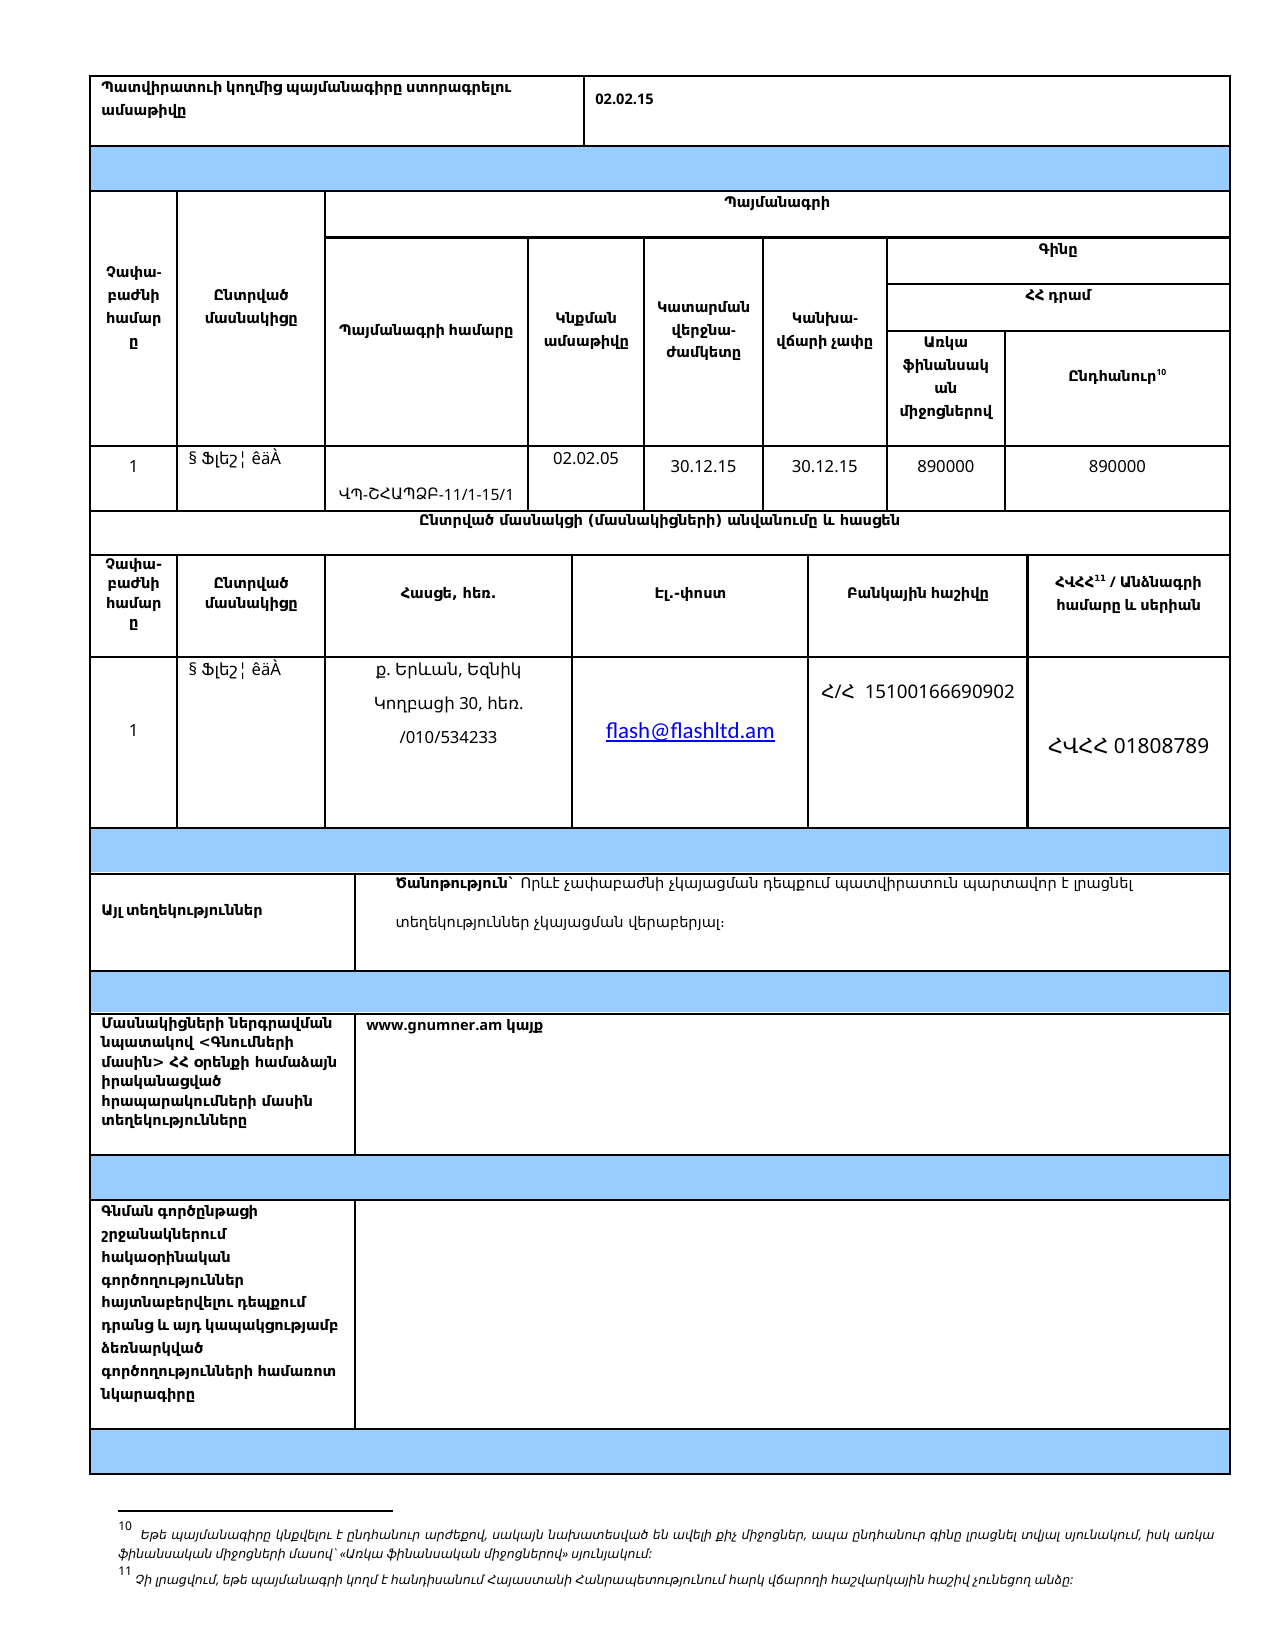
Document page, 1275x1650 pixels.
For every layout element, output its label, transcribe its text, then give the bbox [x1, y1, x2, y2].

table_cell Ընտրված մասնակիցը [178, 556, 324, 656]
table_cell Չափա-բաժնի համարը [91, 192, 176, 445]
table_cell Կանխա-վճարի չափը [764, 239, 886, 445]
table_cell 1 [91, 447, 176, 510]
table_cell [91, 1156, 1229, 1199]
table_cell 1 [91, 658, 176, 827]
table_cell Բանկային հաշիվը [809, 556, 1026, 656]
table_cell 02.02.15 [585, 77, 1229, 144]
table_cell Գնման գործընթացի շրջանակներում հակաօրինական գործողություններ հայտնաբերվելու դեպքում դրանց և այդ կապակցությամբ ձեռնարկված գործողությունների համառոտ նկարագիրը [91, 1201, 354, 1428]
table_cell Հ/Հ 15100166690902 [809, 658, 1026, 827]
table_cell 30.12.15 [645, 447, 762, 510]
table_cell 02.02.05 [529, 447, 643, 510]
table_cell Ընտրված մասնակցի (մասնակիցների) անվանումը և հասցեն [91, 512, 1229, 553]
table_cell Ծանոթություն` Որևէ չափաբաժնի չկայացման դեպքում պատվիրատուն պարտավոր է լրացնել տեղեկություններ չկայացման վերաբերյալ։ [356, 875, 1229, 970]
table_cell [91, 147, 1229, 190]
table_cell Հասցե, հեռ. [326, 556, 571, 656]
table_cell § Ֆլեշ¦ êäÀ [178, 658, 324, 827]
table_cell 30.12.15 [764, 447, 886, 510]
table_cell Ընդհանուր [1006, 332, 1229, 445]
table_cell www.gnumner.am կայք [356, 1015, 1229, 1153]
table_cell Պատվիրատուի կողմից պայմանագիրը ստորագրելու ամսաթիվը [91, 77, 583, 144]
table_cell Առկա ֆինանսական միջոցներով [888, 332, 1004, 445]
table_cell flash@flashltd.am [573, 658, 807, 827]
table_cell [356, 1201, 1229, 1428]
table_cell Կնքման ամսաթիվը [529, 239, 643, 445]
table_cell [91, 829, 1229, 872]
table_cell Այլ տեղեկություններ [91, 875, 354, 970]
table_cell [91, 972, 1229, 1012]
table_cell ՎՊ-ՇՀԱՊՁԲ-11/1-15/1 [326, 447, 527, 510]
table_cell ՀՎՀՀ 01808789 [1029, 658, 1229, 827]
table_cell Կատարման վերջնա-ժամկետը [645, 239, 762, 445]
table_cell Ընտրված մասնակիցը [178, 192, 324, 445]
table_cell Պայմանագրի համարը [326, 239, 527, 445]
table_cell Գինը [888, 239, 1229, 283]
table_cell Պայմանագրի [326, 192, 1229, 236]
table_cell ՀՀ դրամ [888, 285, 1229, 330]
table_cell Մասնակիցների ներգրավման նպատակով <Գնումների մասին> ՀՀ օրենքի համաձայն իրականացված հրապարակումների մասին տեղեկությունները [91, 1015, 354, 1153]
table_cell Էլ.-փոստ [573, 556, 807, 656]
table_cell 890000 [1006, 447, 1229, 510]
table_cell ք. Երևան, Եզնիկ Կողբացի 30, հեռ. /010/534233 [326, 658, 571, 827]
table_cell [91, 1430, 1229, 1473]
table_cell ՀՎՀՀ / Անձնագրի համարը և սերիան [1029, 556, 1229, 656]
table_cell § Ֆլեշ¦ êäÀ [178, 447, 324, 510]
table_cell Չափա-բաժնի համարը [91, 556, 176, 656]
table_cell 890000 [888, 447, 1004, 510]
